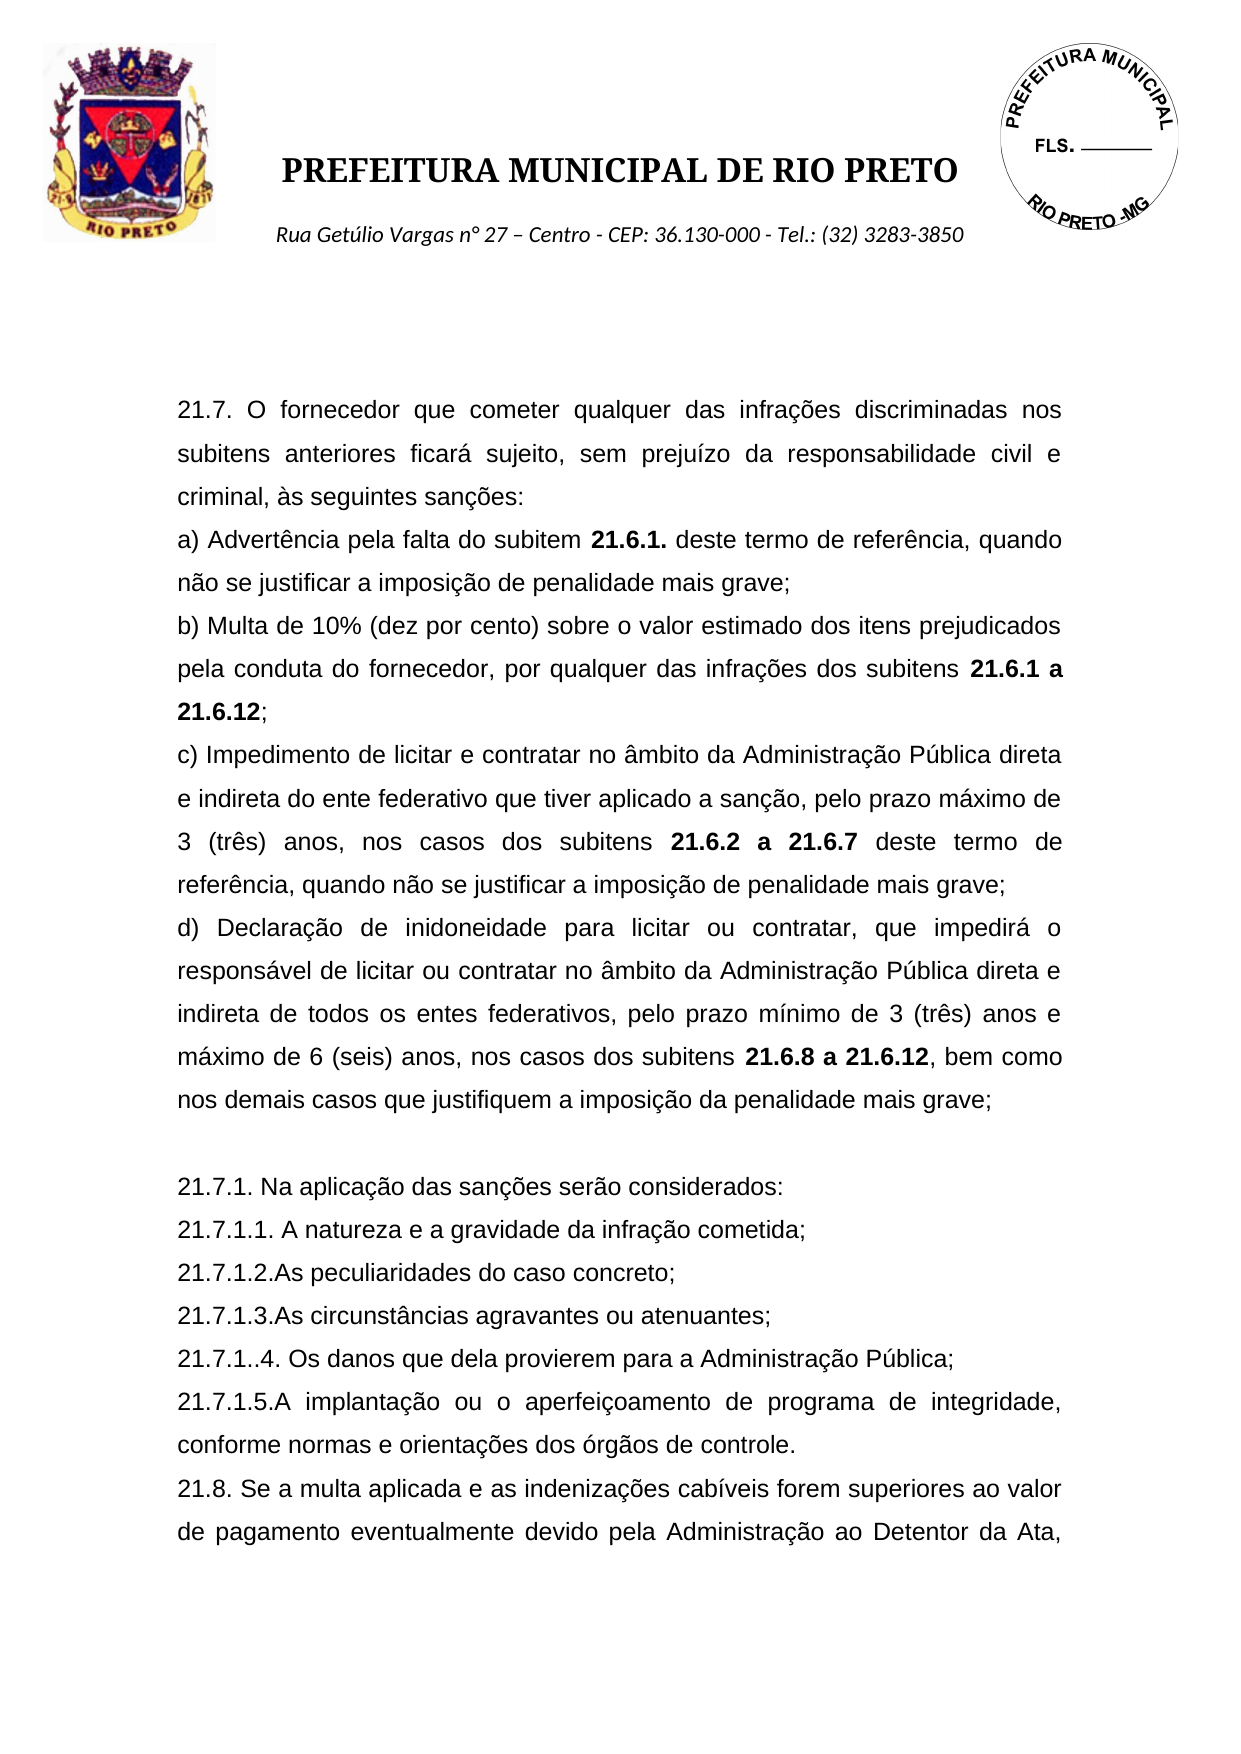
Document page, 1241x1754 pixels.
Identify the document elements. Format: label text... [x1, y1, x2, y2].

text 21.7. O fornecedor que cometer qualquer das infrações discriminadas nos subitens anteriores ficará sujeito, sem prejuízo da responsabilidade civil e criminal, às seguintes sanções: [177, 396, 1063, 511]
text b) Multa de 10% (dez por cento) sobre o valor estimado dos itens prejudicados pela conduta do fornecedor, por qualquer das infrações dos subitens 21.6.1 a 21.6.12; [177, 611, 1063, 726]
text 21.7.1.5.A implantação ou o aperfeiçoamento de programa de integridade, conforme normas e orientações dos órgãos de controle. [177, 1387, 1063, 1459]
text 21.7.1.1. A natureza e a gravidade da infração cometida; [177, 1215, 1063, 1244]
picture [1000, 43, 1179, 230]
text 21.7.1. Na aplicação das sanções serão considerados: [177, 1172, 1063, 1201]
text a) Advertência pela falta do subitem 21.6.1. deste termo de referência, quando não se justificar a imposição de penalidade mais grave; [177, 525, 1063, 597]
picture [42, 43, 216, 242]
text 21.7.1.2.As peculiaridades do caso concreto; [177, 1258, 1063, 1287]
text 21.7.1.3.As circunstâncias agravantes ou atenuantes; [177, 1301, 1063, 1330]
text c) Impedimento de licitar e contratar no âmbito da Administração Pública direta e indireta do ente federativo que tiver aplicado a sanção, pelo prazo máximo de 3 (três) anos, nos casos dos subitens 21.6.2 a 21.6.7 deste termo de referência, quando não se justificar a imposição de penalidade mais grave; [177, 741, 1063, 899]
text d) Declaração de inidoneidade para licitar ou contratar, que impedirá o responsável de licitar ou contratar no âmbito da Administração Pública direta e indireta de todos os entes federativos, pelo prazo mínimo de 3 (três) anos e máximo de 6 (seis) anos, nos casos dos subitens 21.6.8 a 21.6.12, bem como nos demais casos que justifiquem a imposição da penalidade mais grave; [177, 913, 1063, 1114]
text 21.7.1..4. Os danos que dela provierem para a Administração Pública; [177, 1344, 1063, 1373]
